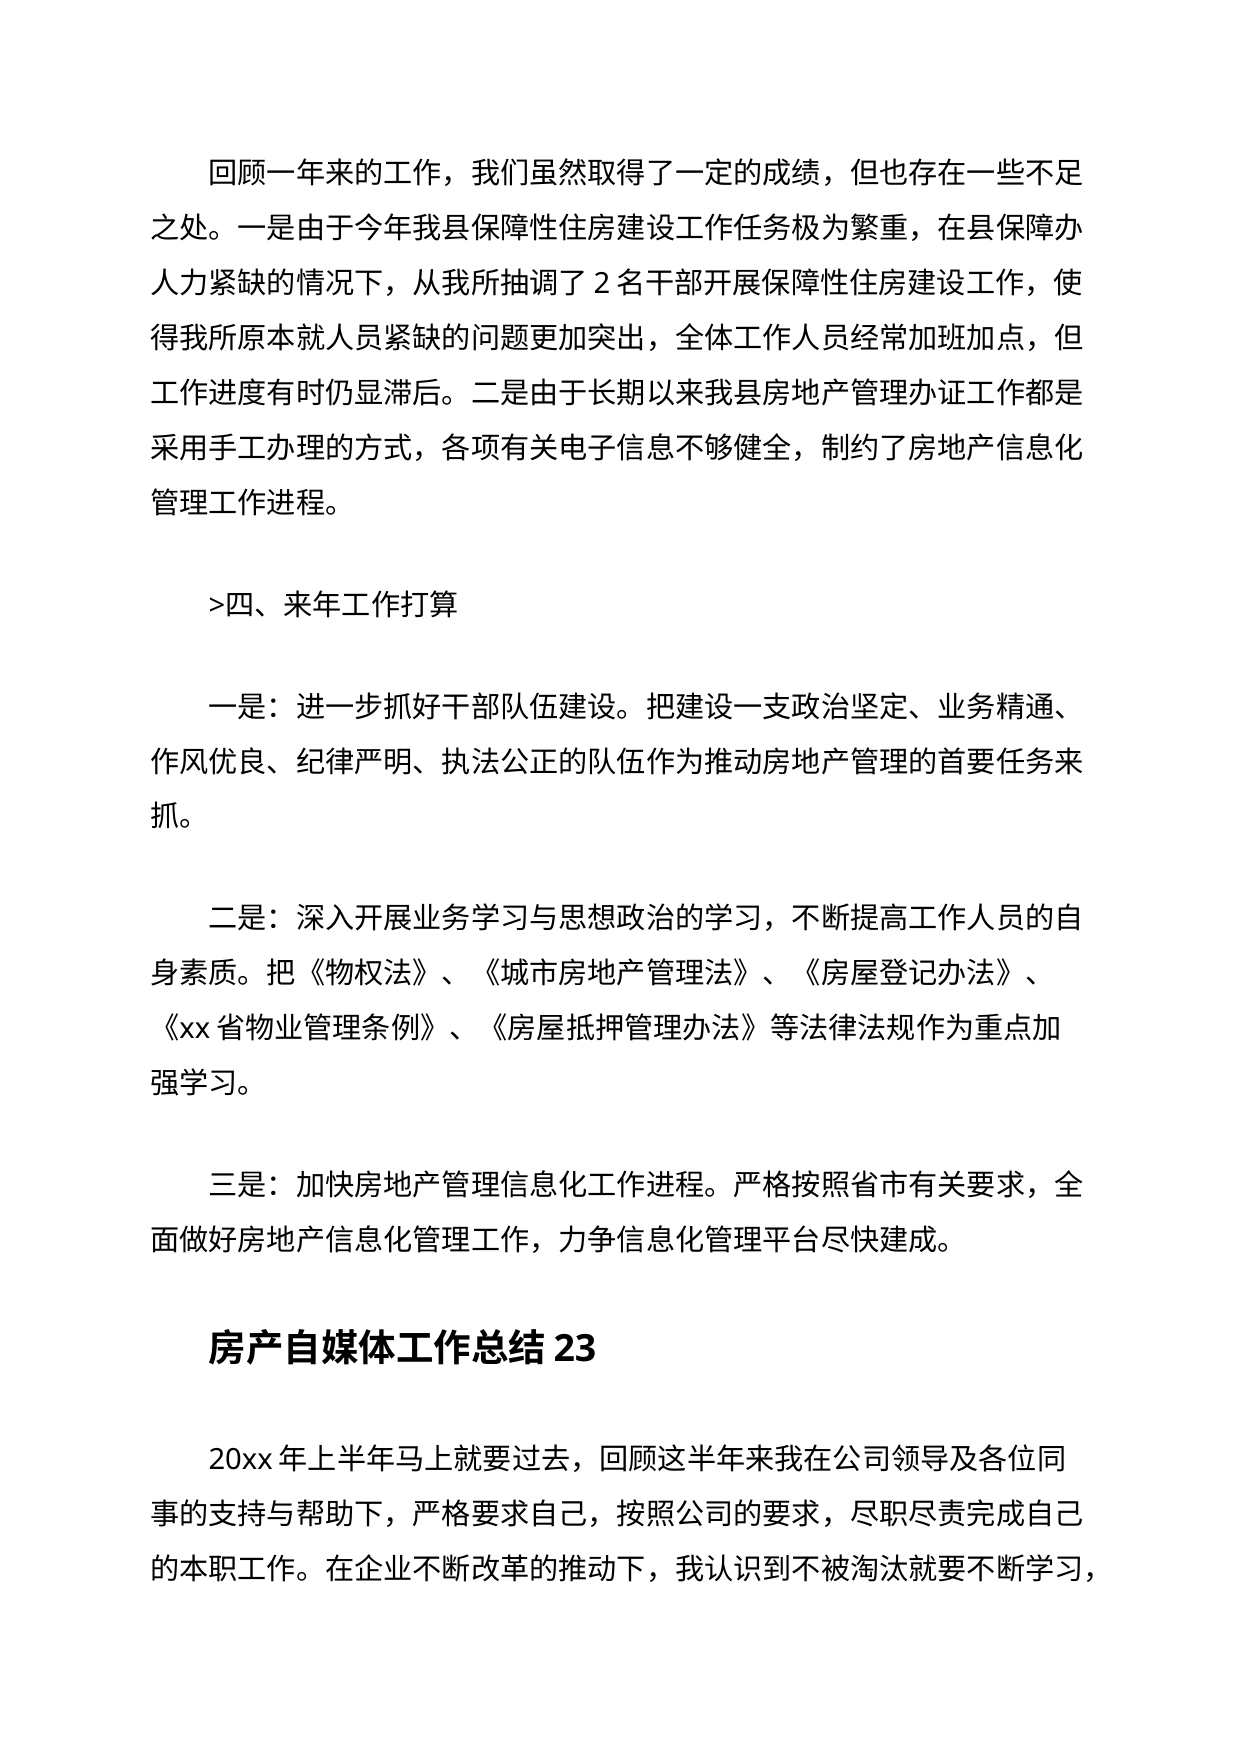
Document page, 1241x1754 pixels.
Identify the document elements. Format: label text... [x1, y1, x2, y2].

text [150, 1436, 1090, 1588]
text 三是：加快房地产管理信息化工作进程。严格按照省市有关要求，全面做好房地产信息化管理工作，力争信息化管理平台尽快建成。 [150, 1161, 1090, 1258]
text 回顾一年来的工作，我们虽然取得了一定的成绩，但也存在一些不足之处。一是由于今年我县保障性住房建设工作任务极为繁重，在县保障办人力紧缺的情况下，从我所抽调了2名干部开展保障性住房建设工作，使得我所原本就人员紧缺的问题更加突出，全体工作人员经常加班加点，但工作进度有时仍显滞后。二是由于长期以来我县房地产管理办证工作都是采用手工办理的方式，各项有关电子信息不够健全，制约了房地产信息化管理工作进程。 [150, 150, 1090, 522]
text 二是：深入开展业务学习与思想政治的学习，不断提高工作人员的自身素质。把《物权法》、《城市房地产管理法》、《房屋登记办法》、《xx省物业管理条例》、《房屋抵押管理办法》等法律法规作为重点加强学习。 [150, 895, 1090, 1102]
text 房产自媒体工作总结23 [150, 1318, 1090, 1372]
text >四、来年工作打算 [150, 581, 1090, 624]
text 一是：进一步抓好干部队伍建设。把建设一支政治坚定、业务精通、作风优良、纪律严明、执法公正的队伍作为推动房地产管理的首要任务来抓。 [150, 683, 1090, 835]
